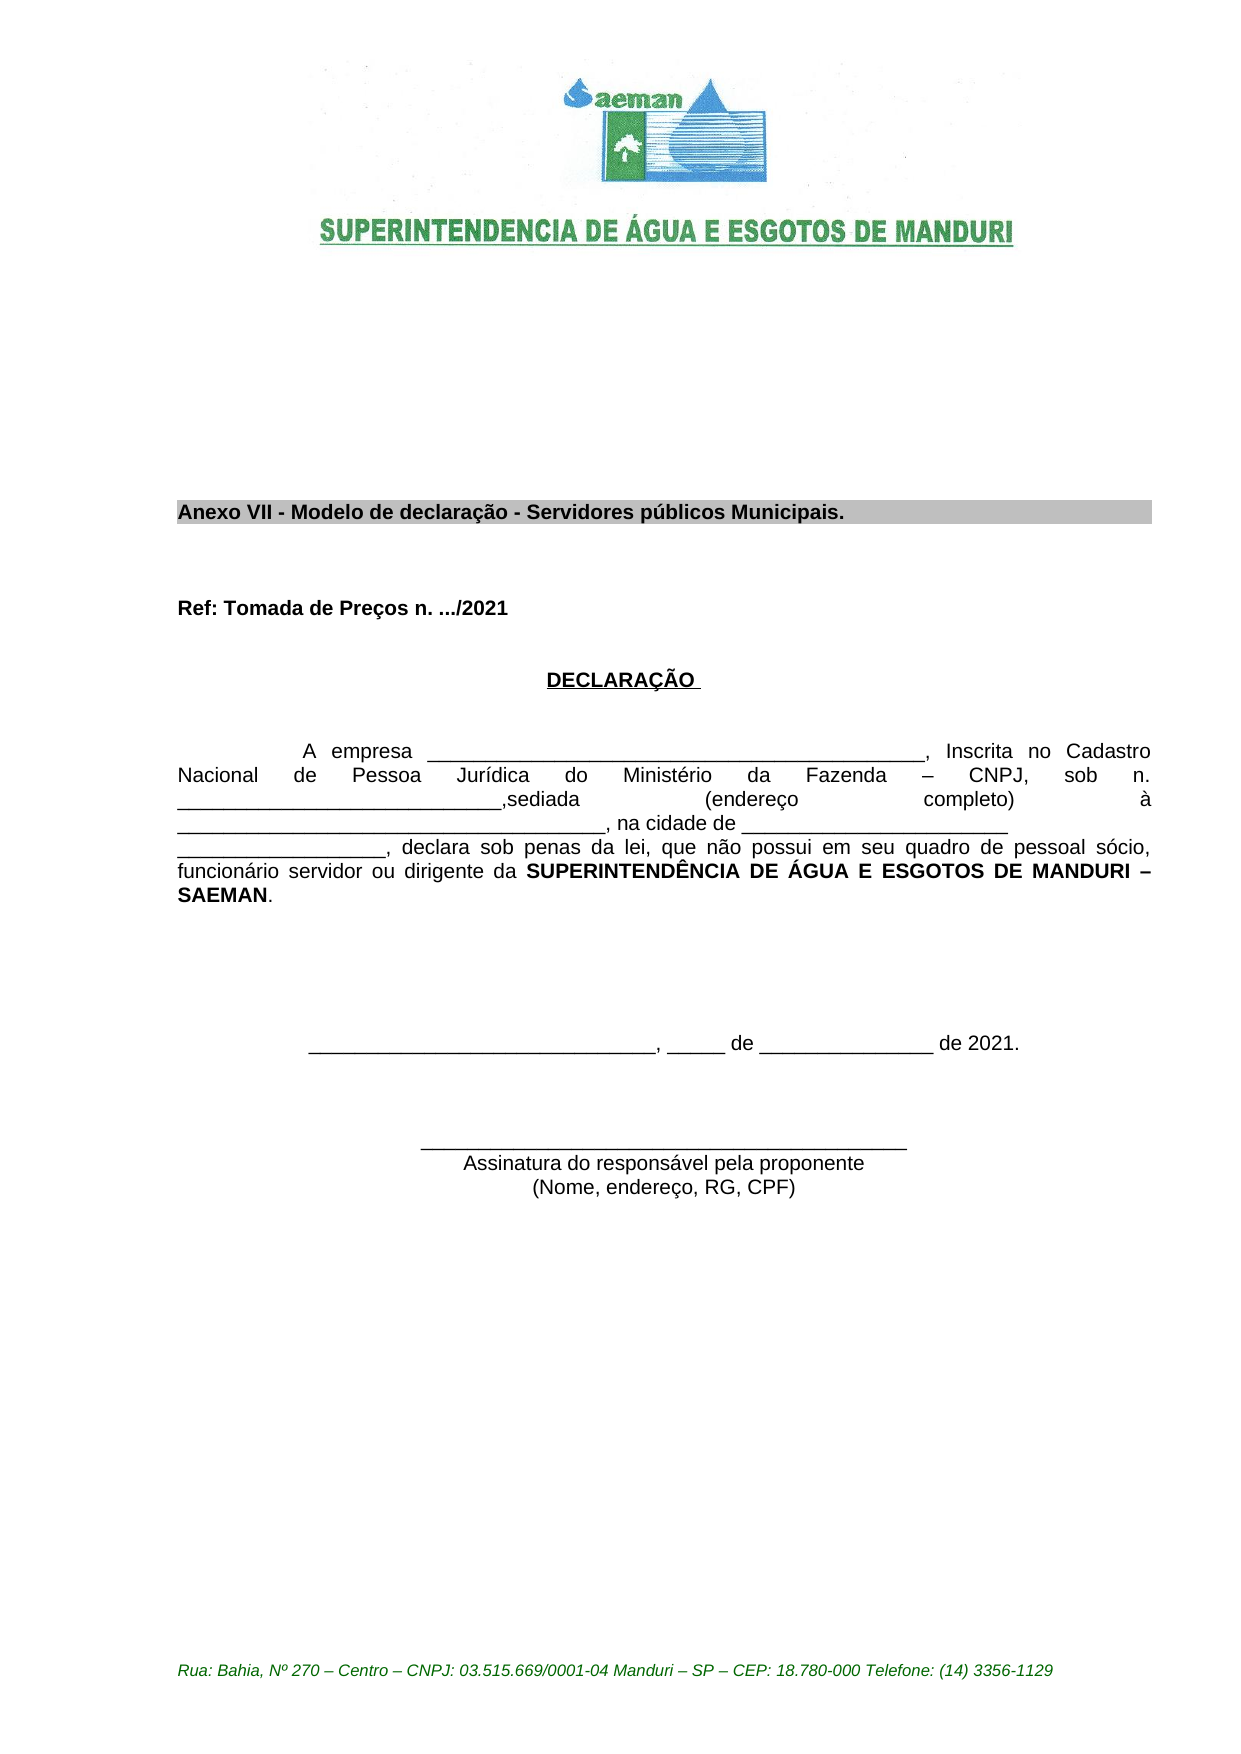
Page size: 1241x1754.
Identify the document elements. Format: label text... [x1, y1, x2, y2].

text A empresa ___________________________________________, Inscrita no Cadastro Nacional de Pessoa Jurídica do Ministério da Fazenda – CNPJ, sob n. ____________________________,sediada (endereço completo) à _____________________________________, na cidade de _______________________ [177, 739, 1152, 835]
text (Nome, endereço, RG, CPF) [177, 1175, 1151, 1199]
text Ref: Tomada de Preços n. .../2021 [177, 596, 1152, 619]
text __________________________________________ [177, 1127, 1151, 1151]
picture [307, 59, 1022, 261]
text __________________, declara sob penas da lei, que não possui em seu quadro de pessoal sócio, funcionário servidor ou dirigente da SUPERINTENDÊNCIA DE ÁGUA E ESGOTOS DE MANDURI – SAEMAN. [177, 835, 1152, 907]
text DECLARAÇÃO [473, 667, 1152, 691]
text ______________________________, _____ de _______________ de 2021. [177, 1031, 1152, 1055]
subtitle Anexo VII - Modelo de declaração - Servidores públicos Municipais. [177, 500, 1152, 524]
text Assinatura do responsável pela proponente [177, 1151, 1151, 1175]
